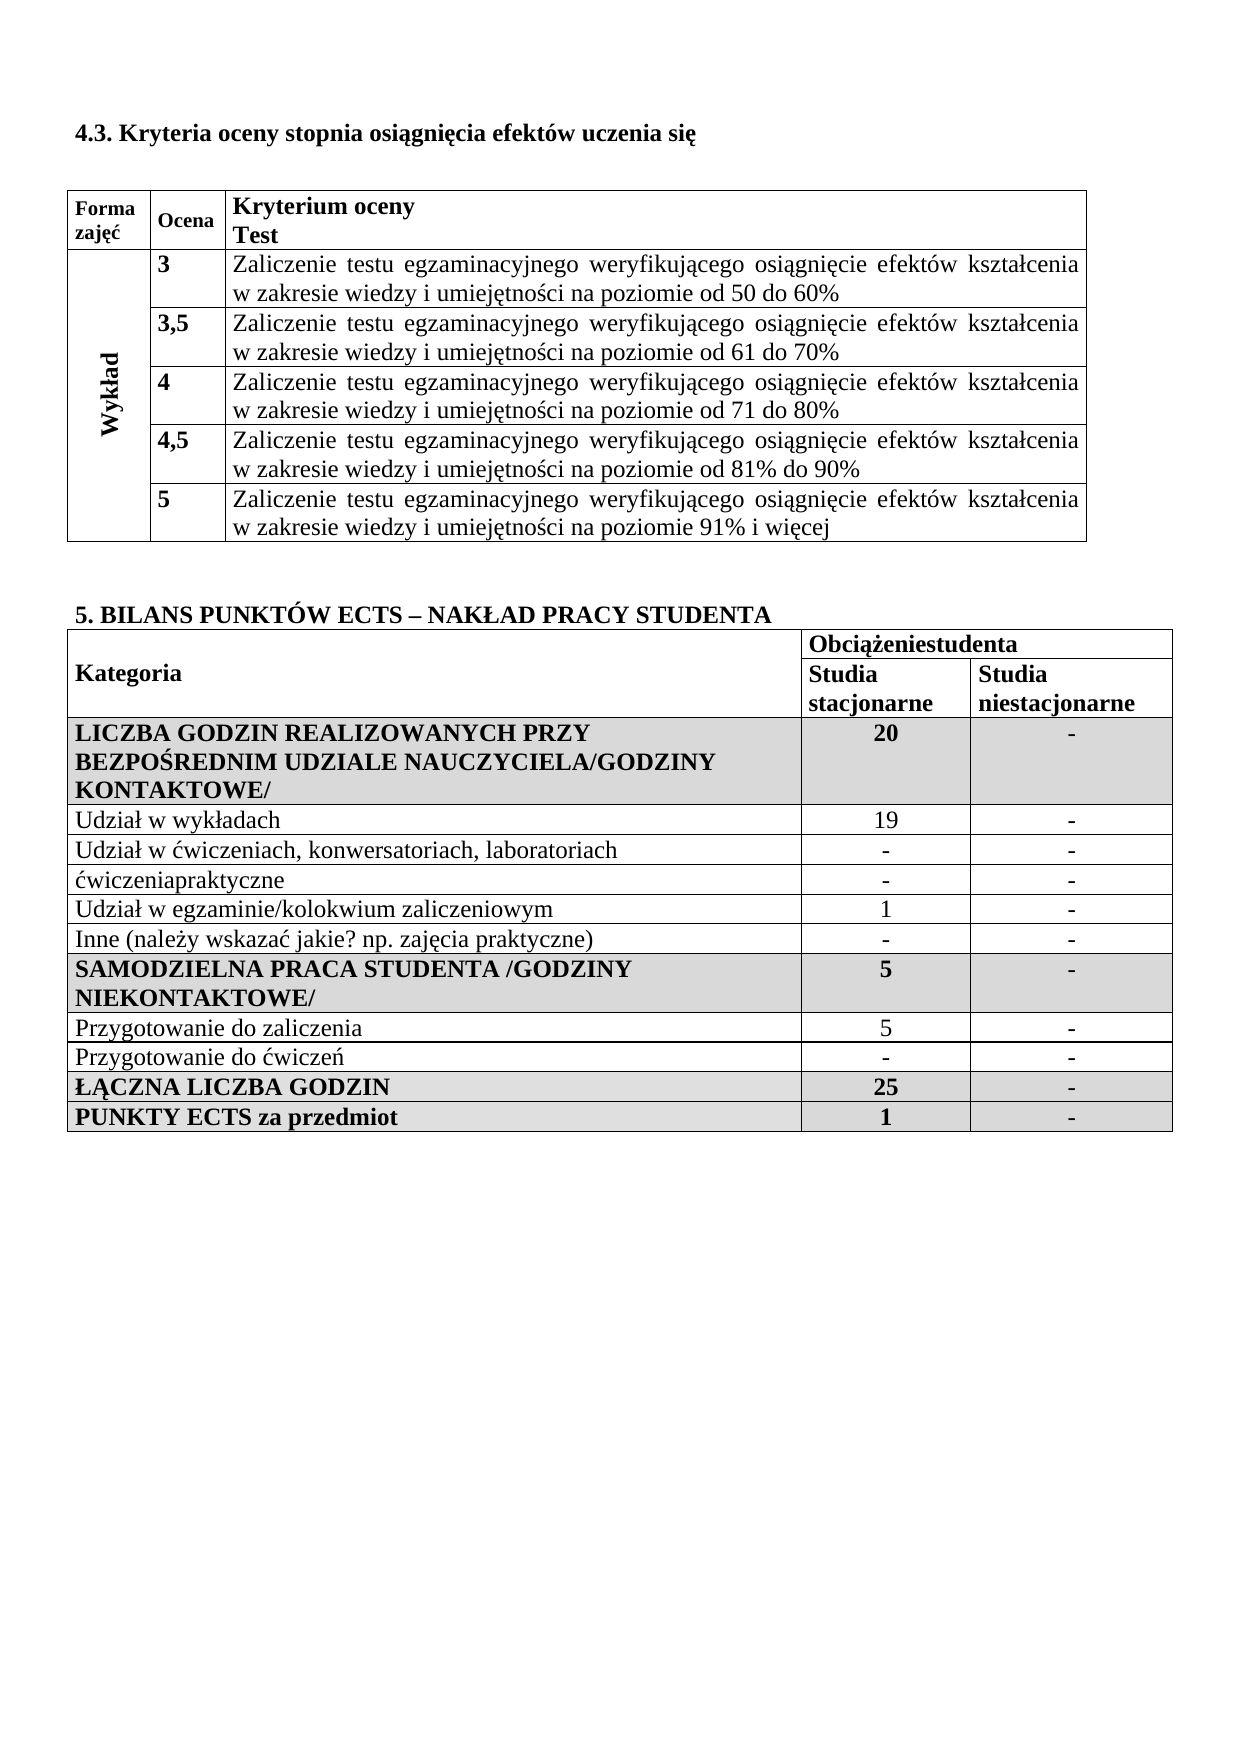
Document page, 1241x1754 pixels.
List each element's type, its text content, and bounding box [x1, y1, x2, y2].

table_cell - [971, 1102, 1172, 1131]
table_cell - [802, 924, 970, 953]
table_cell Inne (należy wskazać jakie? np. zajęcia praktyczne) [68, 924, 801, 953]
table_cell 3 [151, 250, 225, 307]
table_cell - [802, 835, 970, 864]
table_cell Studia stacjonarne [802, 659, 970, 717]
table_cell 19 [802, 805, 970, 834]
table_cell Przygotowanie do ćwiczeń [68, 1043, 801, 1071]
table_cell Wykład [68, 250, 150, 541]
table_cell LICZBA GODZIN REALIZOWANYCH PRZY BEZPOŚREDNIM UDZIALE NAUCZYCIELA/GODZINY KONTAKTOWE/ [68, 718, 801, 804]
table_cell Zaliczenie testu egzaminacyjnego weryfikującego osiągnięcie efektów kształcenia w zakresie wiedzy i umiejętności na poziomie 91% i więcej [226, 484, 1086, 541]
table_cell Przygotowanie do zaliczenia [68, 1013, 801, 1041]
table_cell - [802, 1043, 970, 1071]
table_cell Zaliczenie testu egzaminacyjnego weryfikującego osiągnięcie efektów kształcenia w zakresie wiedzy i umiejętności na poziomie od 81% do 90% [226, 425, 1086, 483]
table_cell - [971, 865, 1172, 893]
table_cell 5 [802, 1013, 970, 1041]
table_cell 1 [802, 1102, 970, 1131]
table_cell 5 [151, 484, 225, 541]
table_cell Studia niestacjonarne [971, 659, 1172, 717]
table_header Forma zajęć [68, 191, 150, 248]
table_cell 20 [802, 718, 970, 804]
table_header Kryterium oceny Test [226, 191, 1086, 248]
table_header Kategoria [68, 630, 801, 717]
table_cell - [971, 1072, 1172, 1101]
text 4.3. Kryteria oceny stopnia osiągnięcia efektów uczenia się [75, 118, 1165, 147]
table_cell - [971, 1013, 1172, 1041]
table_cell 1 [802, 895, 970, 923]
table_cell 5 [802, 954, 970, 1012]
table_cell 4 [151, 367, 225, 424]
table_cell Zaliczenie testu egzaminacyjnego weryfikującego osiągnięcie efektów kształcenia w zakresie wiedzy i umiejętności na poziomie od 61 do 70% [226, 308, 1086, 366]
table_cell Udział w wykładach [68, 805, 801, 834]
table_cell - [802, 865, 970, 893]
table_header Obciążeniestudenta [802, 630, 1172, 658]
table_cell 4,5 [151, 425, 225, 483]
table_cell - [971, 718, 1172, 804]
table_header Ocena [151, 191, 225, 248]
table_cell 25 [802, 1072, 970, 1101]
table_cell - [971, 1043, 1172, 1071]
table_cell - [971, 805, 1172, 834]
table_cell - [971, 924, 1172, 953]
table_cell - [971, 835, 1172, 864]
table_cell - [971, 895, 1172, 923]
table_cell Zaliczenie testu egzaminacyjnego weryfikującego osiągnięcie efektów kształcenia w zakresie wiedzy i umiejętności na poziomie od 50 do 60% [226, 250, 1086, 307]
table_cell ćwiczeniapraktyczne [68, 865, 801, 893]
table_cell Zaliczenie testu egzaminacyjnego weryfikującego osiągnięcie efektów kształcenia w zakresie wiedzy i umiejętności na poziomie od 71 do 80% [226, 367, 1086, 424]
table_cell ŁĄCZNA LICZBA GODZIN [68, 1072, 801, 1101]
table_cell Udział w egzaminie/kolokwium zaliczeniowym [68, 895, 801, 923]
table_cell SAMODZIELNA PRACA STUDENTA /GODZINY NIEKONTAKTOWE/ [68, 954, 801, 1012]
table_cell PUNKTY ECTS za przedmiot [68, 1102, 801, 1131]
table_cell 3,5 [151, 308, 225, 366]
table_cell Udział w ćwiczeniach, konwersatoriach, laboratoriach [68, 835, 801, 864]
table_cell - [971, 954, 1172, 1012]
text 5. BILANS PUNKTÓW ECTS – NAKŁAD PRACY STUDENTA [75, 600, 1165, 628]
